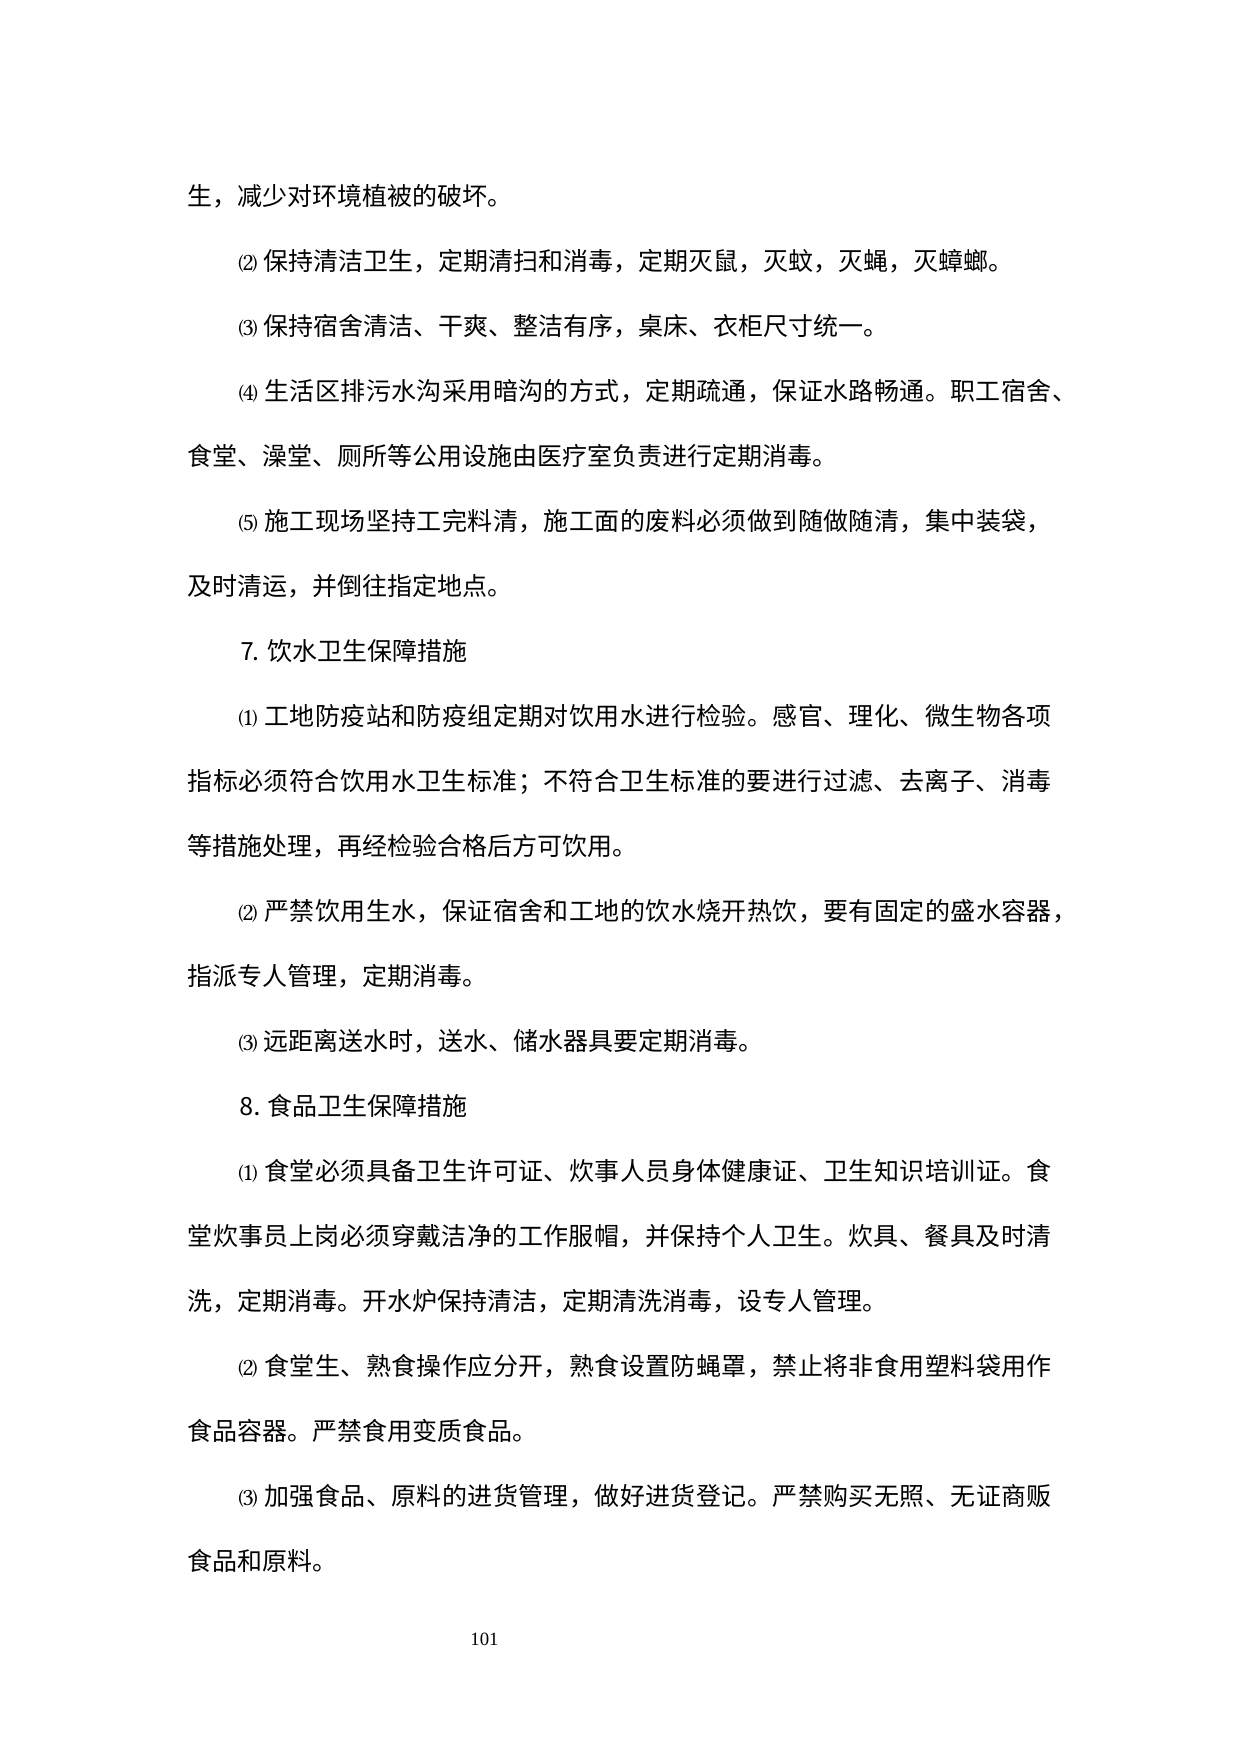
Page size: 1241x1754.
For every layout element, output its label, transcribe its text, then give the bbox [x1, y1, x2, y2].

text ⒎饮水卫生保障措施 [187, 617, 1053, 682]
text ⑴工地防疫站和防疫组定期对饮用水进行检验。感官、理化、微生物各项指标必须符合饮用水卫生标准；不符合卫生标准的要进行过滤、去离子、消毒等措施处理，再经检验合格后方可饮用。 [187, 682, 1053, 877]
text ⑵保持清洁卫生，定期清扫和消毒，定期灭鼠，灭蚊，灭蝇，灭蟑螂。 [187, 227, 1053, 292]
text ⑶保持宿舍清洁、干爽、整洁有序，桌床、衣柜尺寸统一。 [187, 292, 1053, 357]
text ⑷生活区排污水沟采用暗沟的方式，定期疏通，保证水路畅通。职工宿舍、食堂、澡堂、厕所等公用设施由医疗室负责进行定期消毒。 [187, 357, 1053, 487]
text ⑴食堂必须具备卫生许可证、炊事人员身体健康证、卫生知识培训证。食堂炊事员上岗必须穿戴洁净的工作服帽，并保持个人卫生。炊具、餐具及时清洗，定期消毒。开水炉保持清洁，定期清洗消毒，设专人管理。 [187, 1137, 1053, 1332]
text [187, 162, 1053, 227]
text ⑶加强食品、原料的进货管理，做好进货登记。严禁购买无照、无证商贩食品和原料。 [187, 1462, 1053, 1592]
text ⑵食堂生、熟食操作应分开，熟食设置防蝇罩，禁止将非食用塑料袋用作食品容器。严禁食用变质食品。 [187, 1332, 1053, 1462]
text ⑶远距离送水时，送水、储水器具要定期消毒。 [187, 1007, 1053, 1072]
text ⑸施工现场坚持工完料清，施工面的废料必须做到随做随清，集中装袋，及时清运，并倒往指定地点。 [187, 487, 1053, 617]
text ⒏食品卫生保障措施 [187, 1072, 1053, 1137]
text ⑵严禁饮用生水，保证宿舍和工地的饮水烧开热饮，要有固定的盛水容器，指派专人管理，定期消毒。 [187, 877, 1053, 1007]
